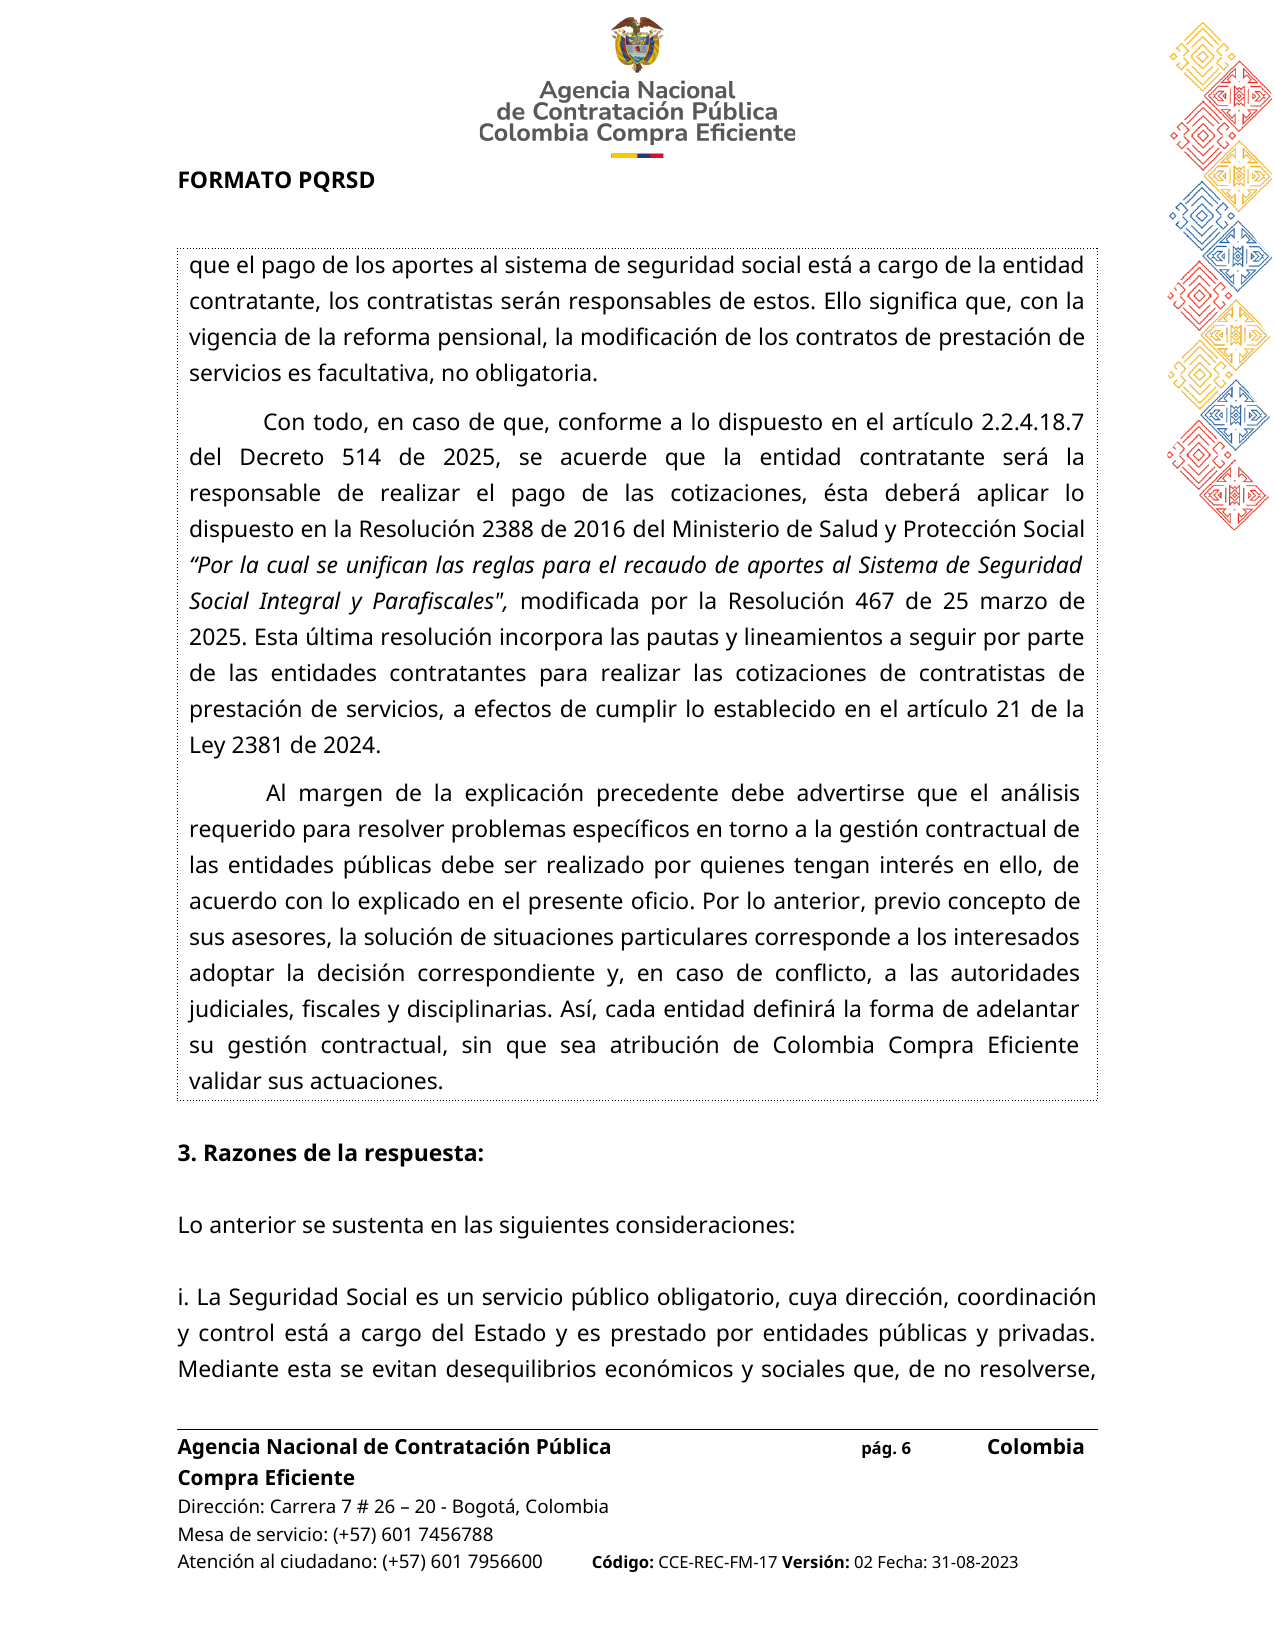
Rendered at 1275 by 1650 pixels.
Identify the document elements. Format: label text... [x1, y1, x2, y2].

picture [1165, 22, 1272, 528]
text Lo anterior se sustenta en las siguientes consideraciones: [177, 1209, 1098, 1240]
picture [479, 17, 796, 158]
list 3. Razones de la respuesta: [177, 1137, 1098, 1168]
